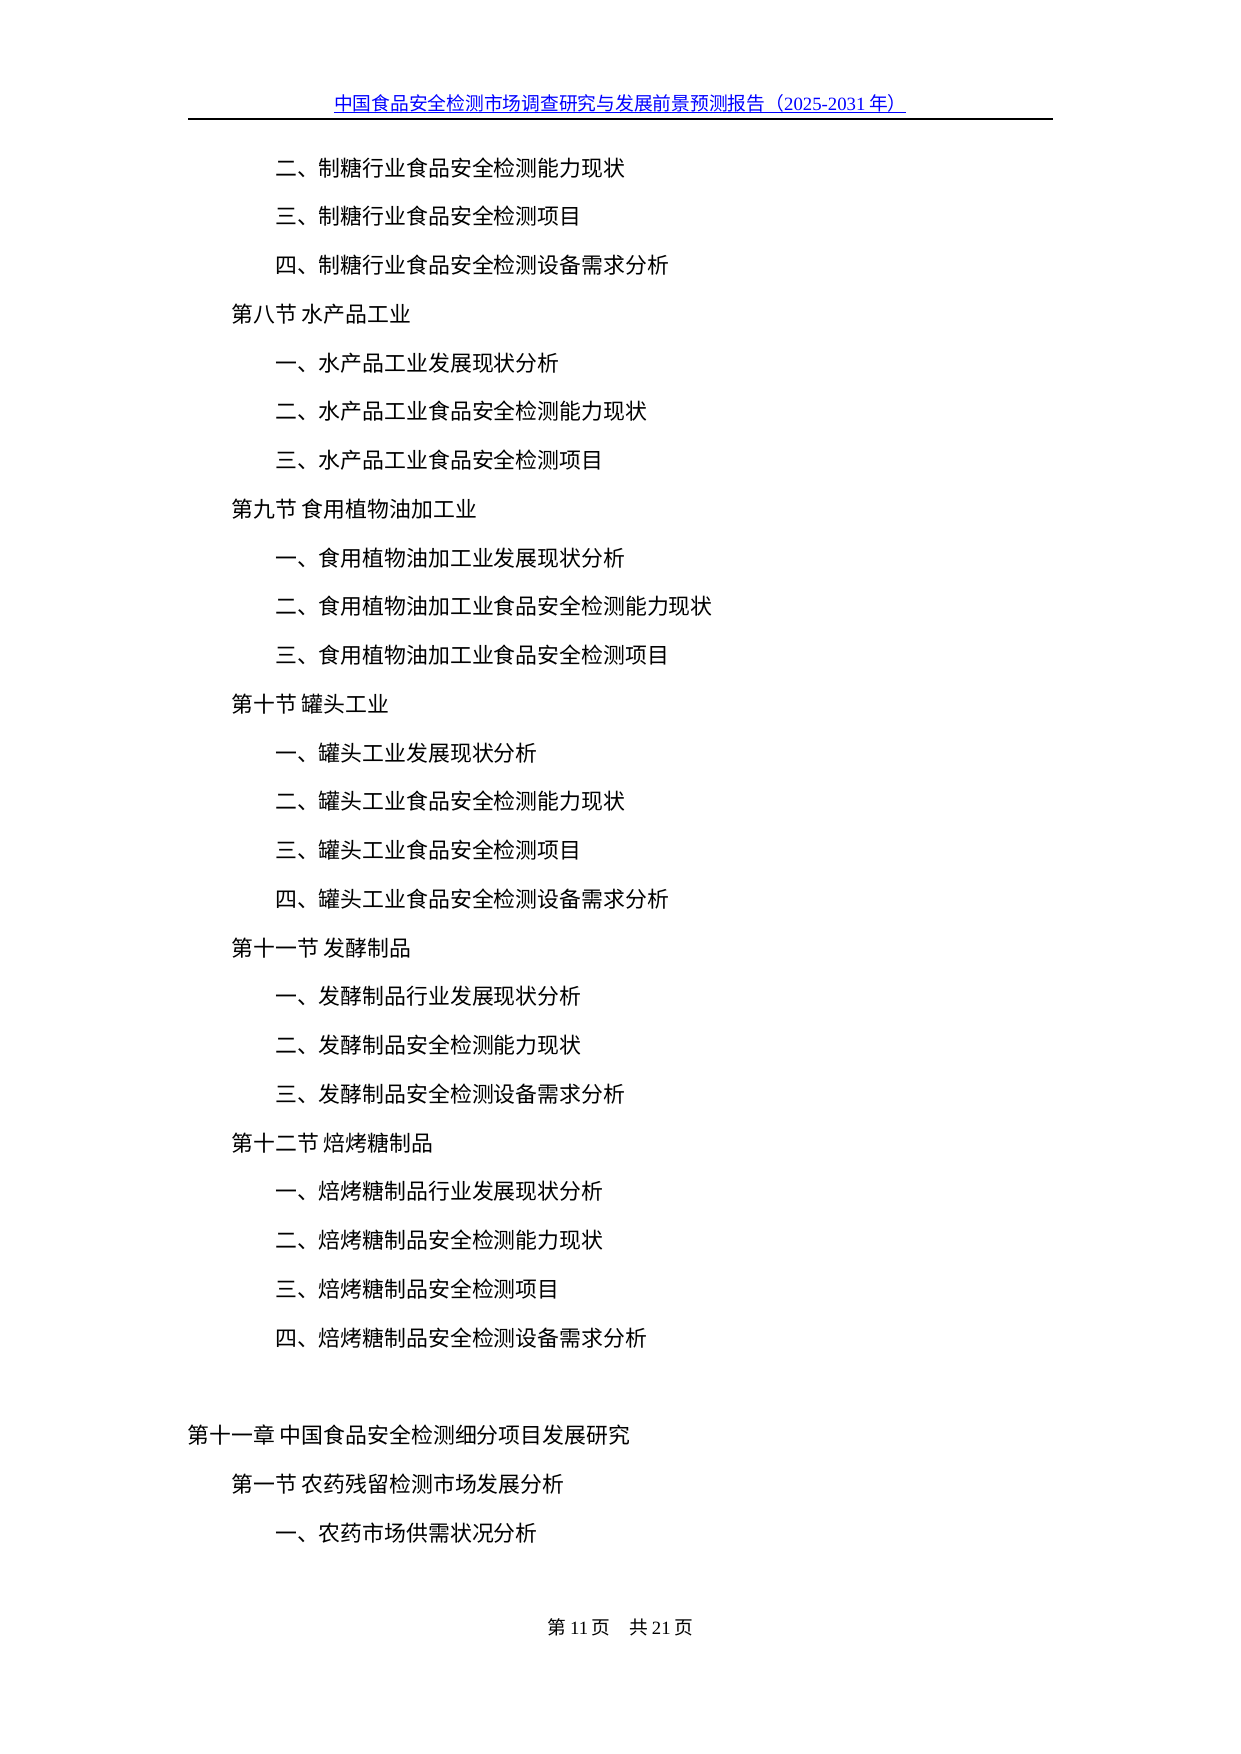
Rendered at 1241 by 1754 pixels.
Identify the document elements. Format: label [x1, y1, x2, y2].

text [187, 150, 1053, 1548]
